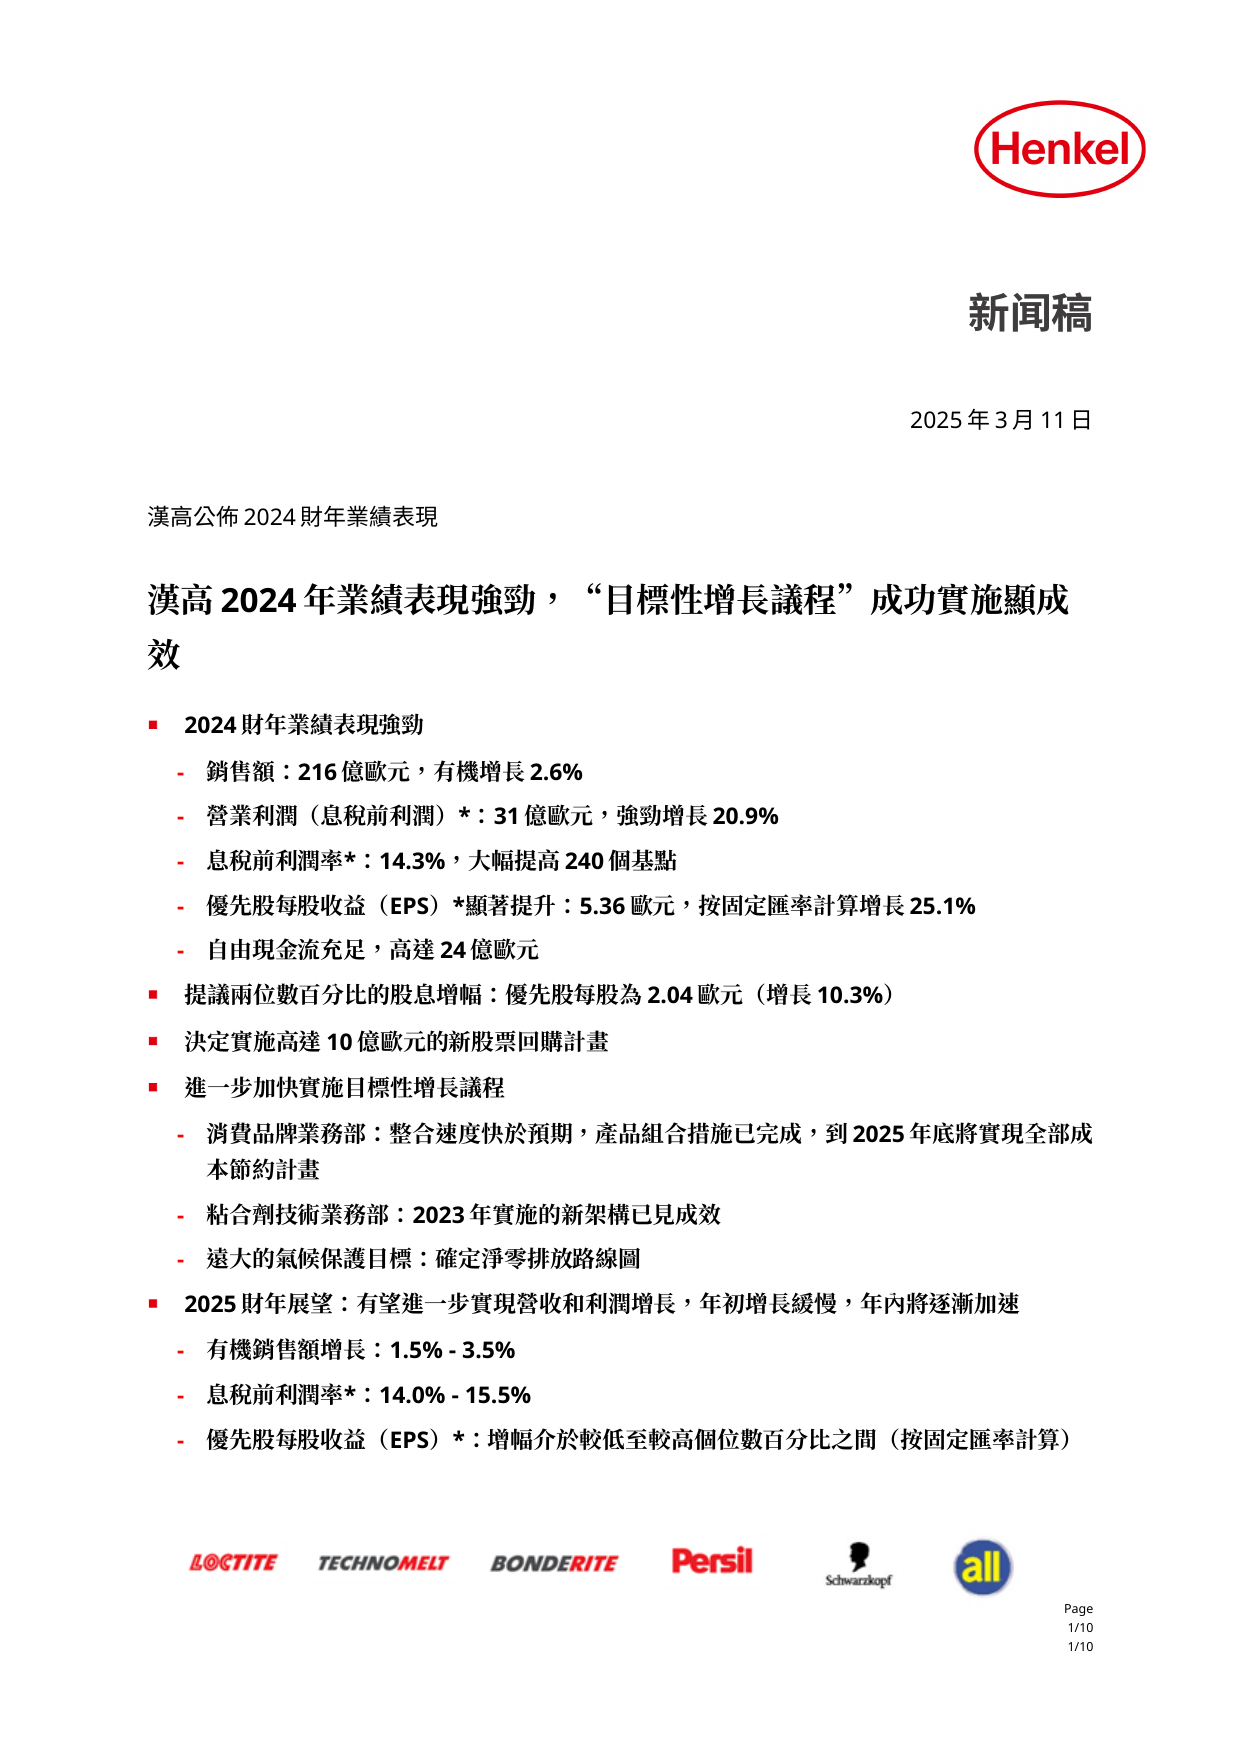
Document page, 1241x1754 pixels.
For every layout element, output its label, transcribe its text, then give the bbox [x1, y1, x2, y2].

list 銷售額：216億歐元，有機增長2.6% [177, 754, 1104, 787]
list 決定實施高達10億歐元的新股票回購計畫 [147, 1023, 1104, 1057]
picture [973, 98, 1146, 198]
list 粘合劑技術業務部：2023年實施的新架構已見成效 [177, 1197, 1104, 1230]
list 息稅前利潤率*：14.3%，大幅提高240個基點 [177, 843, 1104, 876]
list 進一步加快實施目標性增長議程 [147, 1070, 1104, 1103]
list 優先股每股收益（EPS）*顯著提升：5.36歐元，按固定匯率計算增長25.1% [177, 888, 1104, 921]
text 漢高2024年業績表現強勁，“目標性增長議程”成功實施顯成效 [147, 574, 1093, 677]
list 2025財年展望：有望進一步實現營收和利潤增長，年初增長緩慢，年內將逐漸加速 [147, 1286, 1104, 1319]
text 2025年3月11日 [147, 402, 1093, 435]
picture [174, 1523, 1064, 1614]
list 優先股每股收益（EPS）*：增幅介於較低至較高個位數百分比之間（按固定匯率計算） [177, 1422, 1104, 1455]
list 2024財年業績表現強勁 [147, 707, 1104, 741]
text 漢高公佈2024財年業績表現 [147, 498, 1093, 532]
list 遠大的氣候保護目標：確定淨零排放路線圖 [177, 1242, 1104, 1274]
list 息稅前利潤率*：14.0% - 15.5% [177, 1377, 1104, 1410]
list 有機銷售額增長：1.5% - 3.5% [177, 1332, 1104, 1366]
list 提議兩位數百分比的股息增幅：優先股每股為2.04歐元（增長10.3%） [147, 977, 1104, 1010]
list 營業利潤（息稅前利潤）*：31億歐元，強勁增長20.9% [177, 798, 1104, 832]
list 消費品牌業務部：整合速度快於預期，產品組合措施已完成，到2025年底將實現全部成本節約計畫 [177, 1116, 1104, 1185]
list 自由現金流充足，高達24億歐元 [177, 932, 1104, 966]
